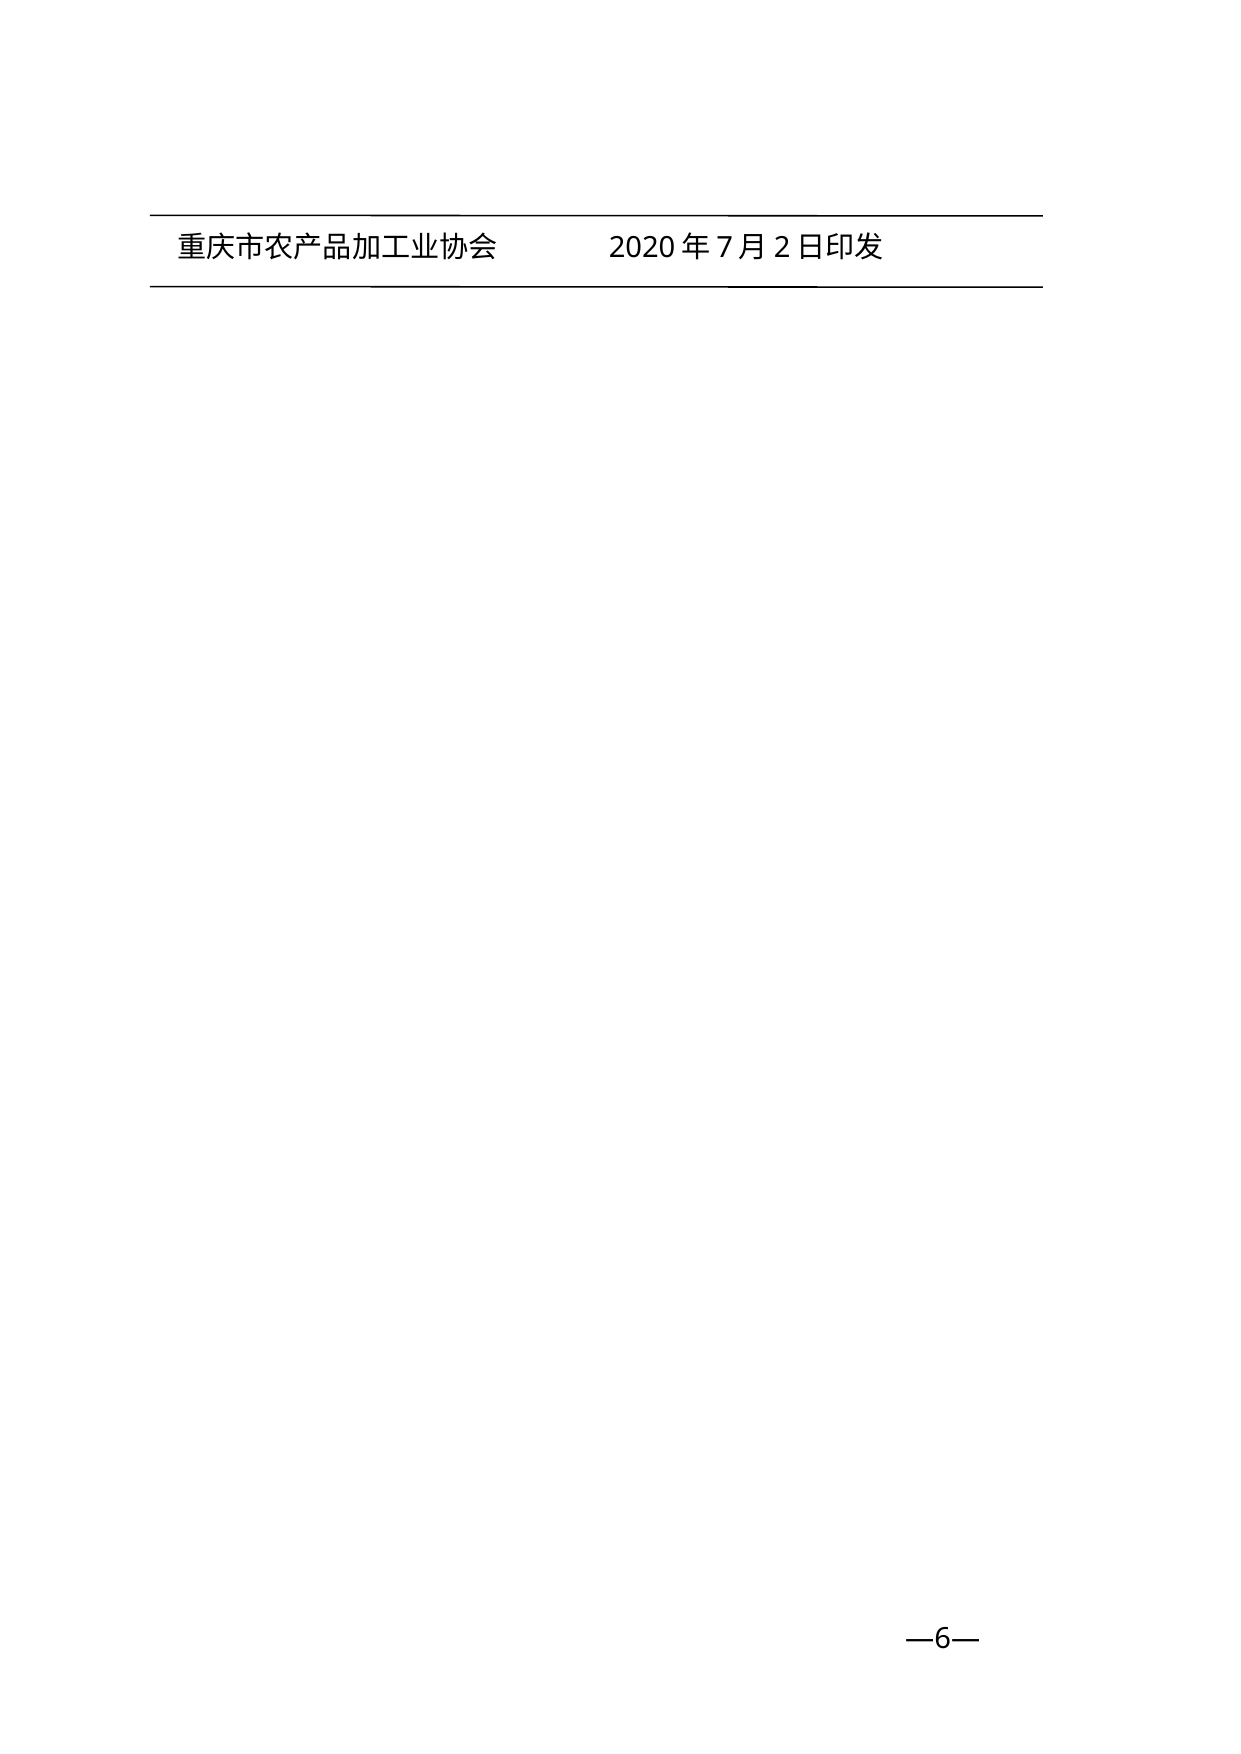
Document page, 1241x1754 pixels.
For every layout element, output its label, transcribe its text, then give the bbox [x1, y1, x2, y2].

subtitle 重庆市农产品加工业协会 2020年7月2日印发 [148, 212, 1093, 277]
